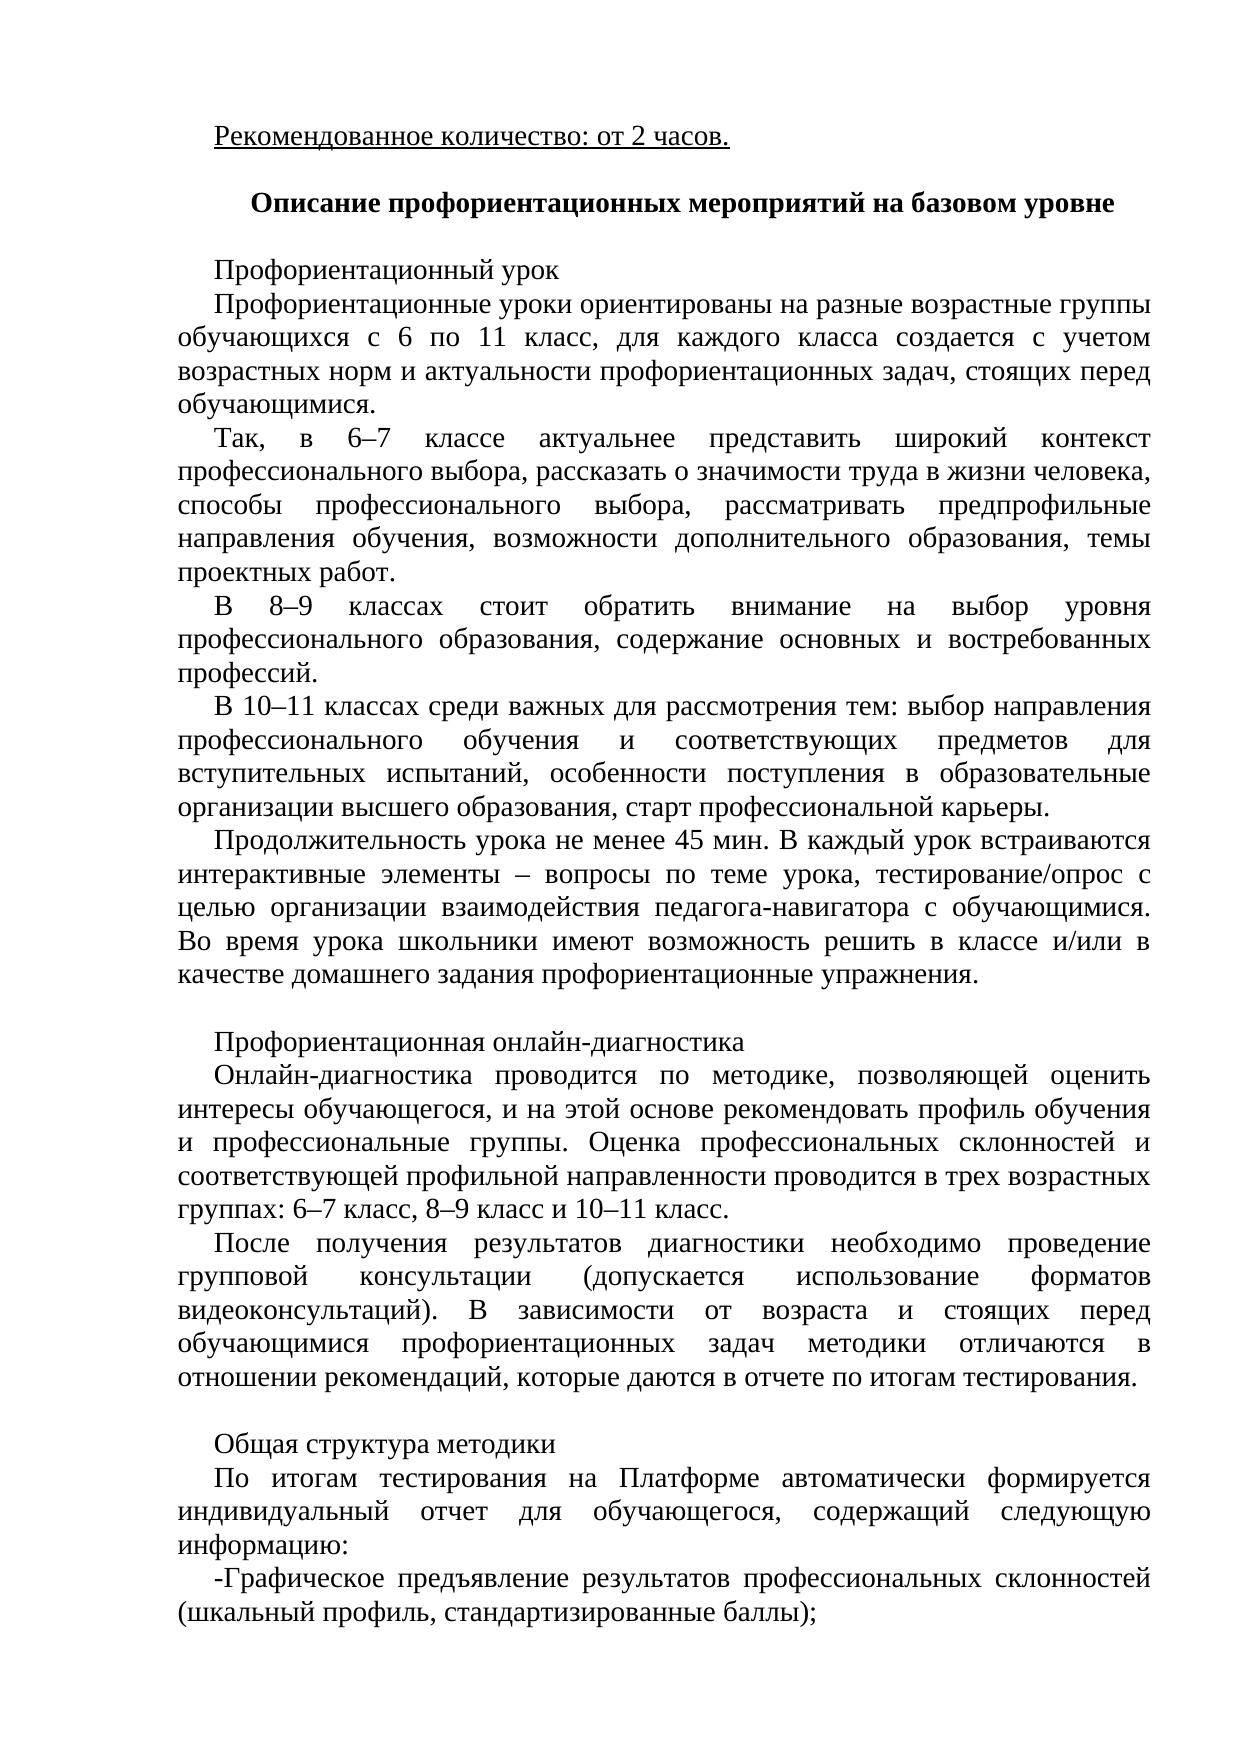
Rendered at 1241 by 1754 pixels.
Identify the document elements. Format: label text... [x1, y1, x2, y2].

text После получения результатов диагностики необходимо проведение групповой консультации (допускается использование форматов видеоконсультаций). В зависимости от возраста и стоящих перед обучающимися профориентационных задач методики отличаются в отношении рекомендаций, которые даются в отчете по итогам тестирования. [177, 1225, 1152, 1393]
text Общая структура методики [177, 1426, 1152, 1460]
text Профориентационная онлайн-диагностика [177, 1024, 1152, 1057]
text По итогам тестирования на Платформе автоматически формируется индивидуальный отчет для обучающегося, содержащий следующую информацию: [177, 1460, 1152, 1560]
text Профориентационные уроки ориентированы на разные возрастные группы обучающихся с 6 по 11 класс, для каждого класса создается с учетом возрастных норм и актуальности профориентационных задач, стоящих перед обучающимися. [177, 286, 1152, 420]
text -Графическое предъявление результатов профессиональных склонностей (шкальный профиль, стандартизированные баллы); [177, 1560, 1152, 1627]
text Профориентационный урок [177, 252, 1152, 286]
text В 10–11 классах среди важных для рассмотрения тем: выбор направления профессионального обучения и соответствующих предметов для вступительных испытаний, особенности поступления в образовательные организации высшего образования, старт профессиональной карьеры. [177, 688, 1152, 822]
text В 8–9 классах стоит обратить внимание на выбор уровня профессионального образования, содержание основных и востребованных профессий. [177, 588, 1152, 688]
text Продолжительность урока не менее 45 мин. В каждый урок встраиваются интерактивные элементы – вопросы по теме урока, тестирование/опрос с целью организации взаимодействия педагога-навигатора с обучающимися. Во время урока школьники имеют возможность решить в классе и/или в качестве домашнего задания профориентационные упражнения. [177, 822, 1152, 990]
text Рекомендованное количество: от 2 часов. [177, 118, 1152, 152]
text Онлайн-диагностика проводится по методике, позволяющей оценить интересы обучающегося, и на этой основе рекомендовать профиль обучения и профессиональные группы. Оценка профессиональных склонностей и соответствующей профильной направленности проводится в трех возрастных группах: 6–7 класс, 8–9 класс и 10–11 класс. [177, 1057, 1152, 1225]
text Описание профориентационных мероприятий на базовом уровне [177, 185, 1152, 219]
text Так, в 6–7 классе актуальнее представить широкий контекст профессионального выбора, рассказать о значимости труда в жизни человека, способы профессионального выбора, рассматривать предпрофильные направления обучения, возможности дополнительного образования, темы проектных работ. [177, 420, 1152, 588]
